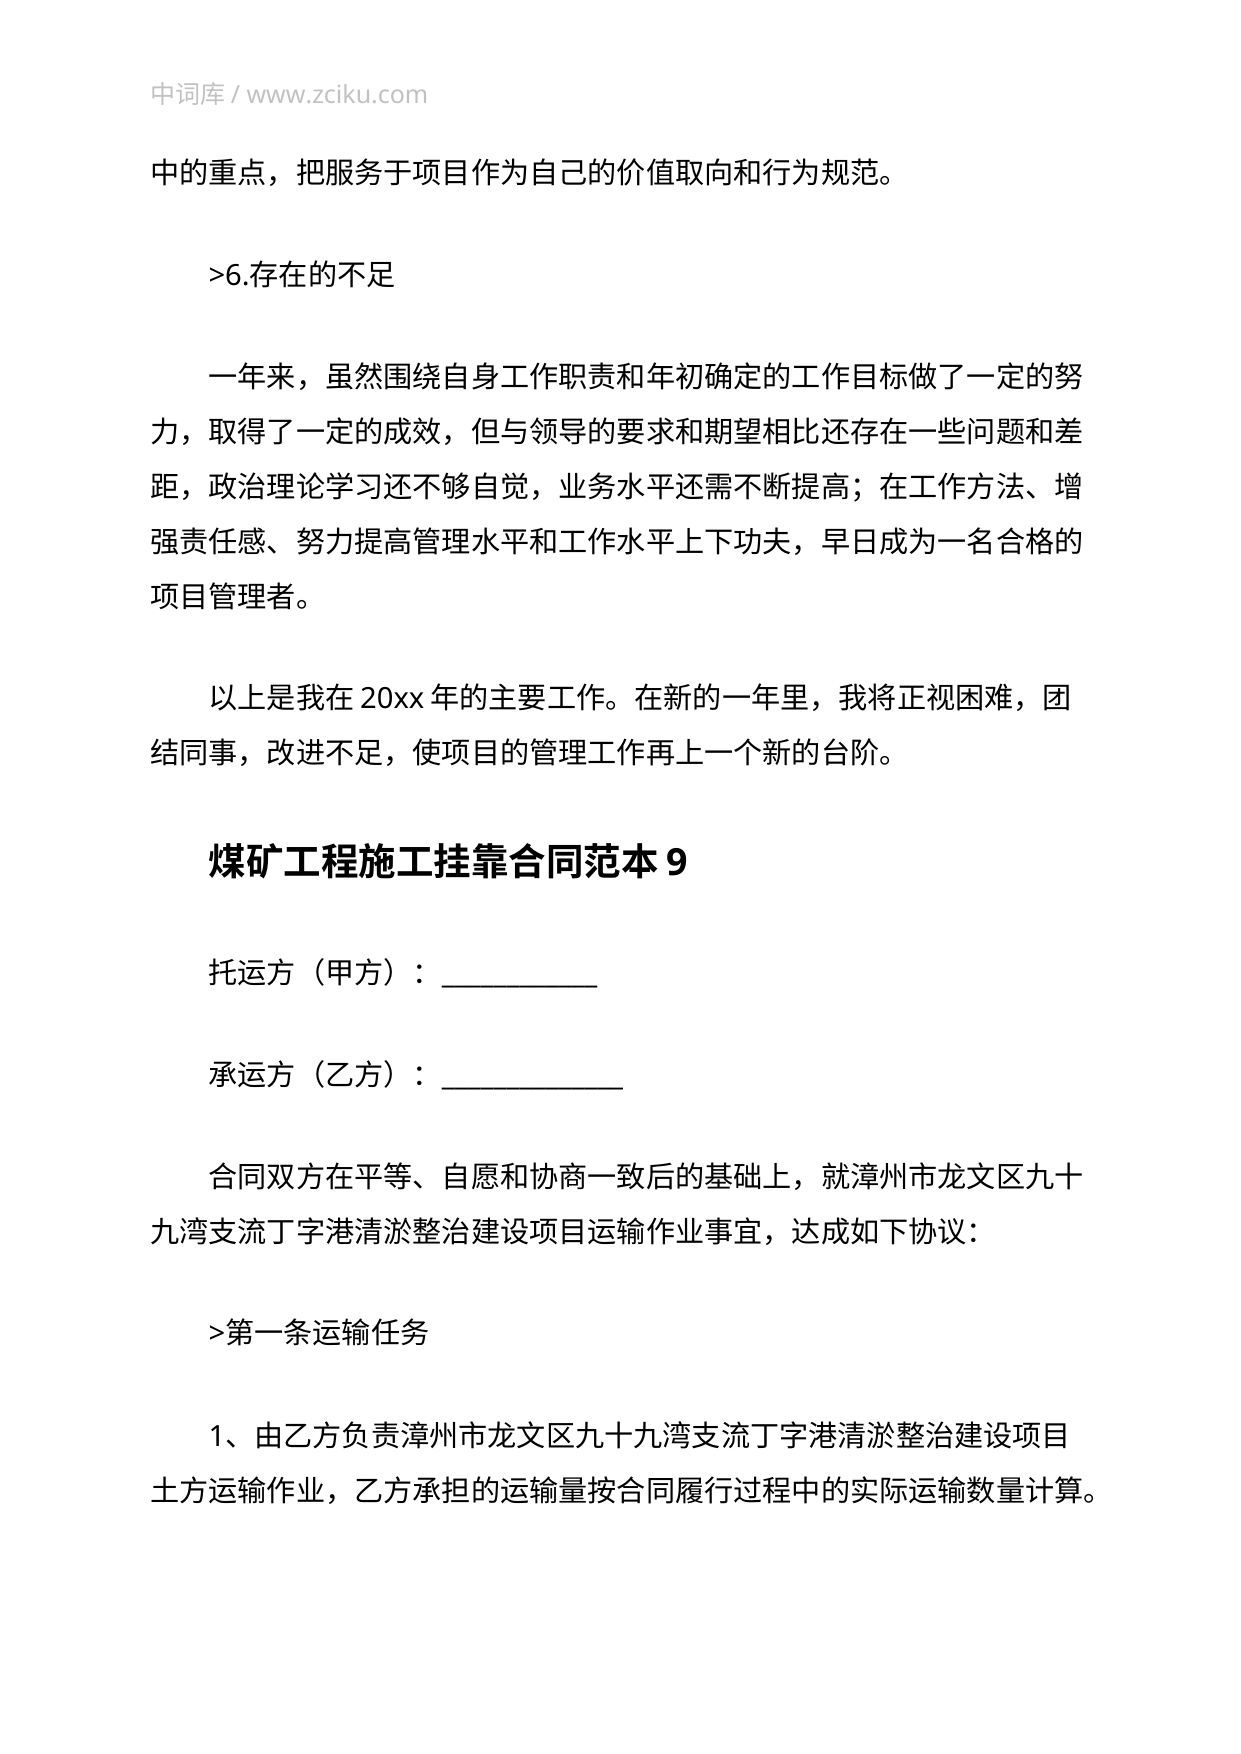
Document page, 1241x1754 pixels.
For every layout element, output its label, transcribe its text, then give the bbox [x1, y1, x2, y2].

text 承运方（乙方）：______________ [150, 1051, 1090, 1094]
text 1、由乙方负责漳州市龙文区九十九湾支流丁字港清淤整治建设项目土方运输作业，乙方承担的运输量按合同履行过程中的实际运输数量计算。 [150, 1412, 1090, 1509]
text >6.存在的不足 [150, 252, 1090, 294]
text 合同双方在平等、自愿和协商一致后的基础上，就漳州市龙文区九十九湾支流丁字港清淤整治建设项目运输作业事宜，达成如下协议： [150, 1153, 1090, 1251]
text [150, 150, 1090, 192]
text 煤矿工程施工挂靠合同范本9 [150, 832, 1090, 886]
text >第一条运输任务 [150, 1310, 1090, 1352]
text 以上是我在20xx年的主要工作。在新的一年里，我将正视困难，团结同事，改进不足，使项目的管理工作再上一个新的台阶。 [150, 675, 1090, 772]
text 托运方（甲方）：____________ [150, 949, 1090, 992]
text 一年来，虽然围绕自身工作职责和年初确定的工作目标做了一定的努力，取得了一定的成效，但与领导的要求和期望相比还存在一些问题和差距，政治理论学习还不够自觉，业务水平还需不断提高；在工作方法、增强责任感、努力提高管理水平和工作水平上下功夫，早日成为一名合格的项目管理者。 [150, 354, 1090, 616]
